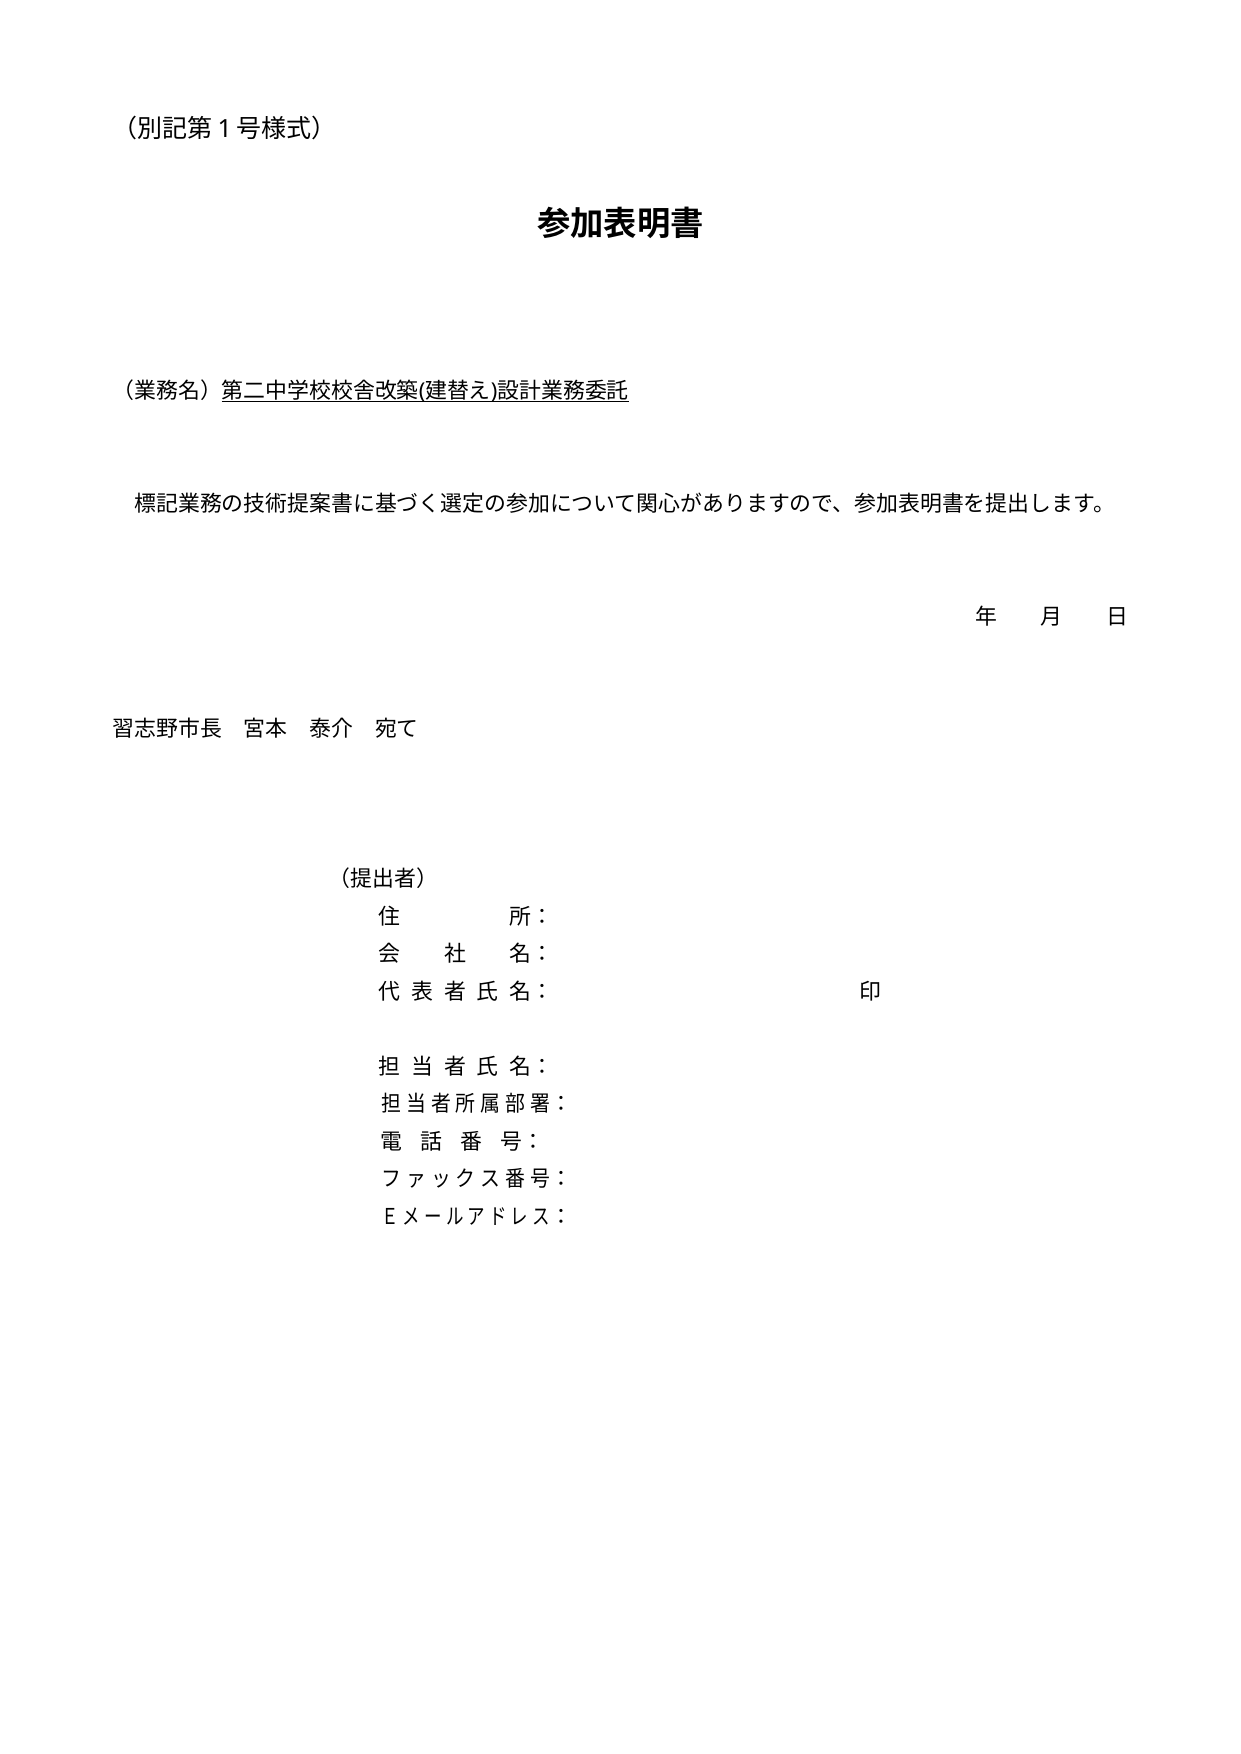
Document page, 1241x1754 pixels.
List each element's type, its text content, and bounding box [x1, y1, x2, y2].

text 住 所： [112, 896, 1128, 933]
text 参加表明書 [112, 183, 1128, 258]
text 標記業務の技術提案書に基づく選定の参加について関心がありますので、参加表明書を提出します。 [112, 483, 1128, 521]
text （別記第1号様式） [112, 108, 1128, 146]
text Ｅメールアドレス： [112, 1196, 1128, 1233]
text 習志野市長 宮本 泰介 宛て [112, 708, 1128, 746]
text 担当者氏名： [112, 1046, 1128, 1083]
text ファックス番号： [112, 1158, 1128, 1196]
text 代表者氏名： 印 [112, 971, 1128, 1008]
text （業務名）第二中学校校舎改築(建替え)設計業務委託 [112, 371, 1128, 408]
text 電話番号： [112, 1121, 1128, 1158]
text 会 社 名： [112, 933, 1128, 971]
text 年 月 日 [112, 596, 1128, 633]
text 担当者所属部署： [112, 1083, 1128, 1121]
text （提出者） [112, 858, 1128, 896]
